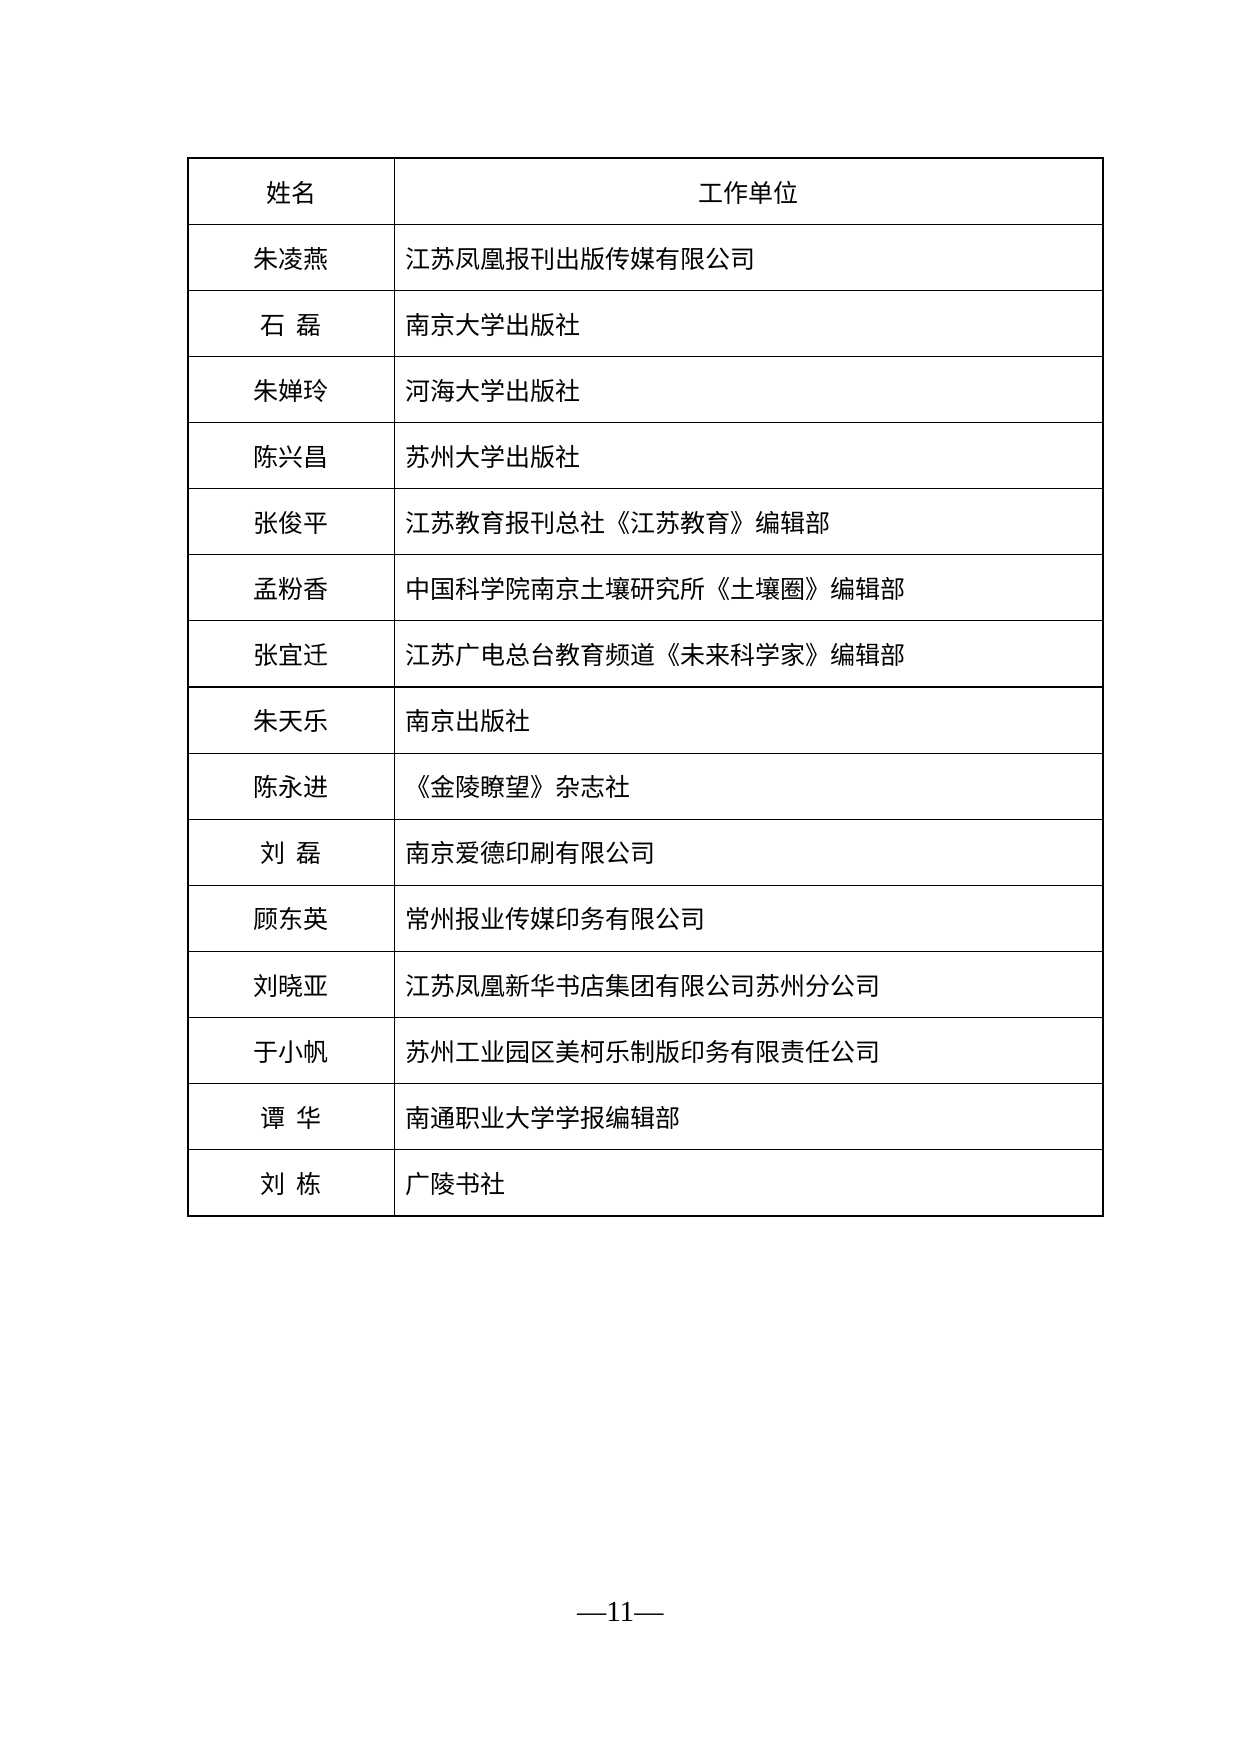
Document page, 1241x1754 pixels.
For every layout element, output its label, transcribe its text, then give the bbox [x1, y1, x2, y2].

table_cell 江苏凤凰新华书店集团有限公司苏州分公司 [395, 952, 1102, 1017]
table_cell 《金陵瞭望》杂志社 [395, 754, 1102, 818]
table_cell 刘 栋 [189, 1150, 394, 1215]
table_cell 中国科学院南京土壤研究所《土壤圈》编辑部 [395, 555, 1102, 620]
table_cell 广陵书社 [395, 1150, 1102, 1215]
table_cell 张宜迁 [189, 621, 394, 686]
table_cell 南京爱德印刷有限公司 [395, 820, 1102, 884]
table_header 姓名 [189, 159, 394, 224]
table_cell 江苏教育报刊总社《江苏教育》编辑部 [395, 489, 1102, 554]
table_cell 朱婵玲 [189, 357, 394, 422]
table_cell 南京出版社 [395, 688, 1102, 752]
table_header 工作单位 [395, 159, 1102, 224]
table_cell 陈兴昌 [189, 423, 394, 488]
table_cell 苏州大学出版社 [395, 423, 1102, 488]
table_cell 孟粉香 [189, 555, 394, 620]
table_cell 陈永进 [189, 754, 394, 818]
table_cell 江苏广电总台教育频道《未来科学家》编辑部 [395, 621, 1102, 686]
table_cell 于小帆 [189, 1018, 394, 1083]
table_cell 朱凌燕 [189, 225, 394, 290]
table_cell 南京大学出版社 [395, 291, 1102, 356]
table_cell 顾东英 [189, 886, 394, 951]
table_cell 江苏凤凰报刊出版传媒有限公司 [395, 225, 1102, 290]
table_cell 南通职业大学学报编辑部 [395, 1084, 1102, 1149]
table_cell 张俊平 [189, 489, 394, 554]
table_cell 常州报业传媒印务有限公司 [395, 886, 1102, 951]
table_cell 刘 磊 [189, 820, 394, 884]
table_cell 苏州工业园区美柯乐制版印务有限责任公司 [395, 1018, 1102, 1083]
table_cell 河海大学出版社 [395, 357, 1102, 422]
table_cell 谭 华 [189, 1084, 394, 1149]
table_cell 石 磊 [189, 291, 394, 356]
table_cell 朱天乐 [189, 688, 394, 752]
table_cell 刘晓亚 [189, 952, 394, 1017]
